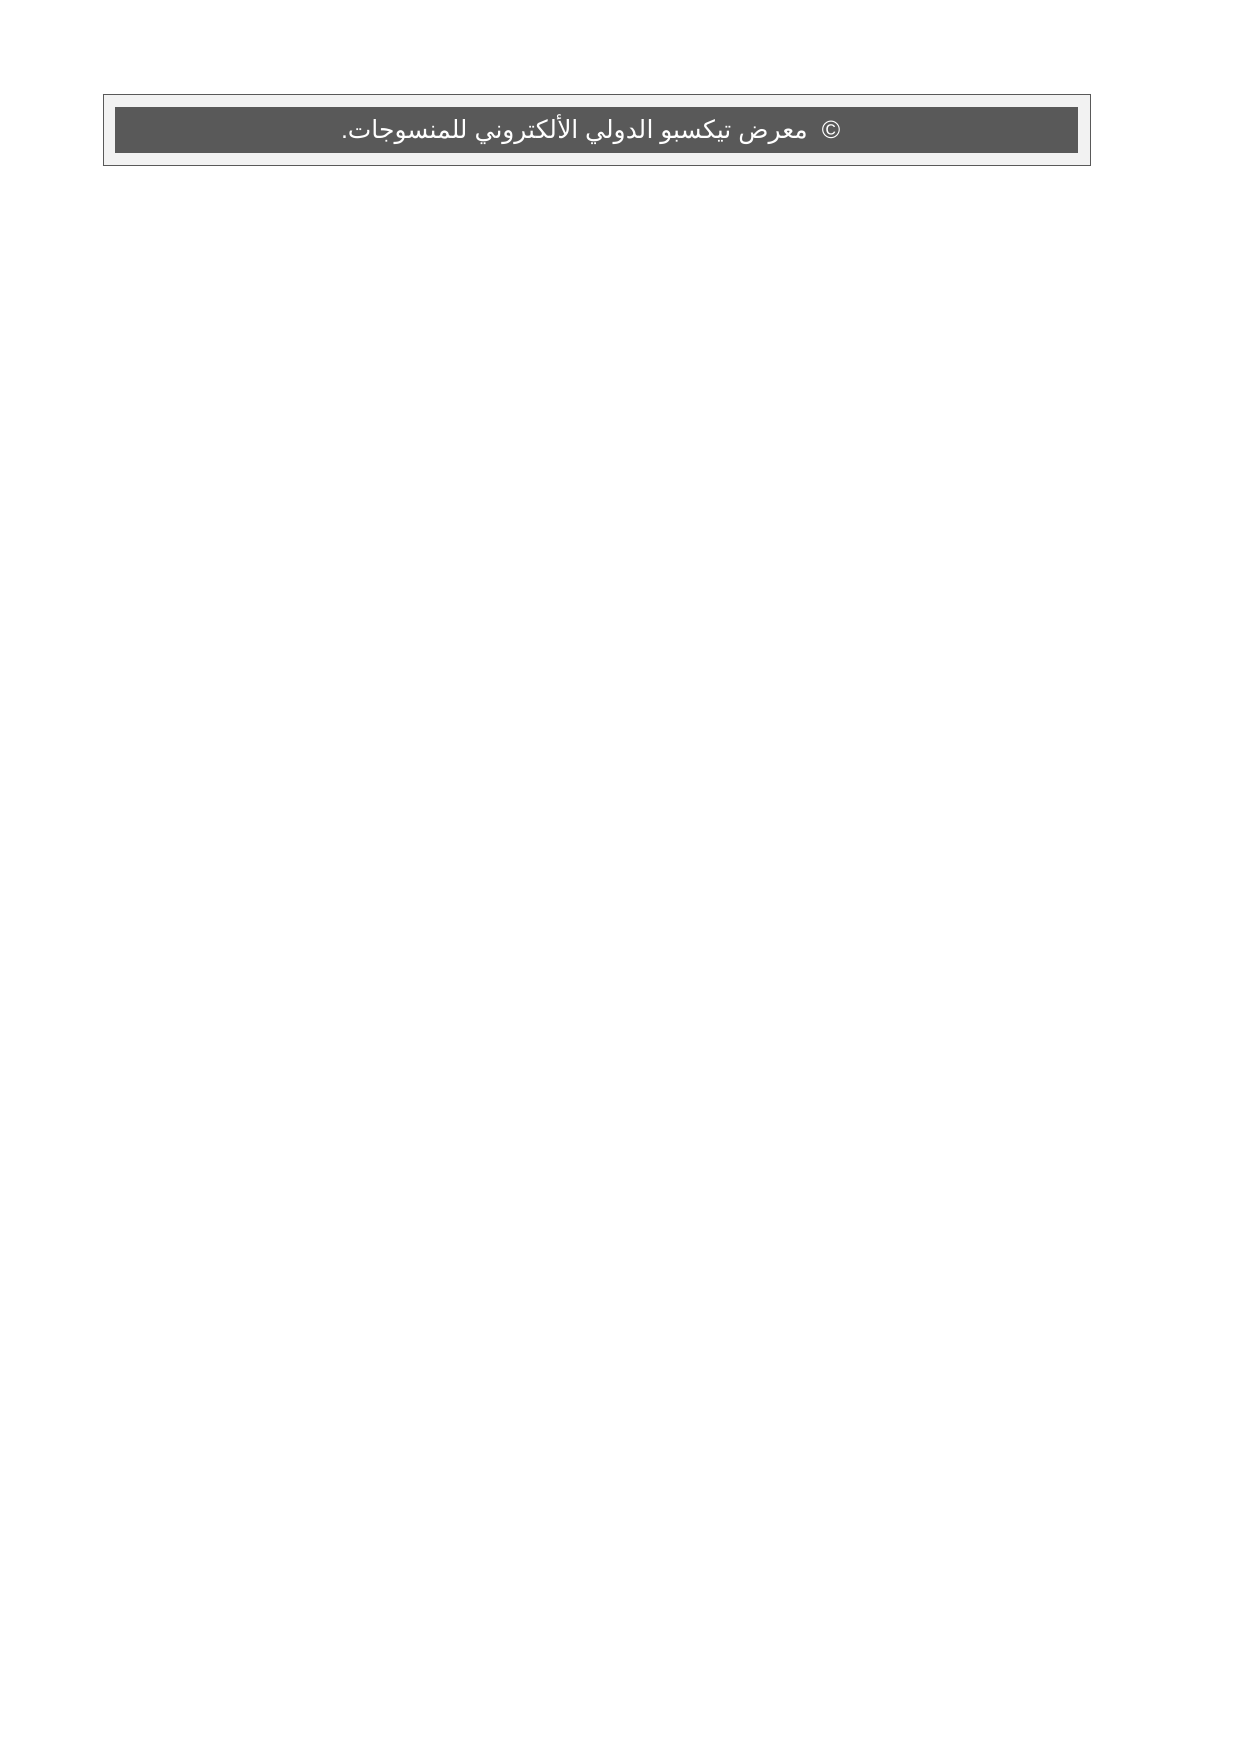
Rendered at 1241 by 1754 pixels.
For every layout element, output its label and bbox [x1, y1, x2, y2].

table_header [104, 95, 1090, 165]
